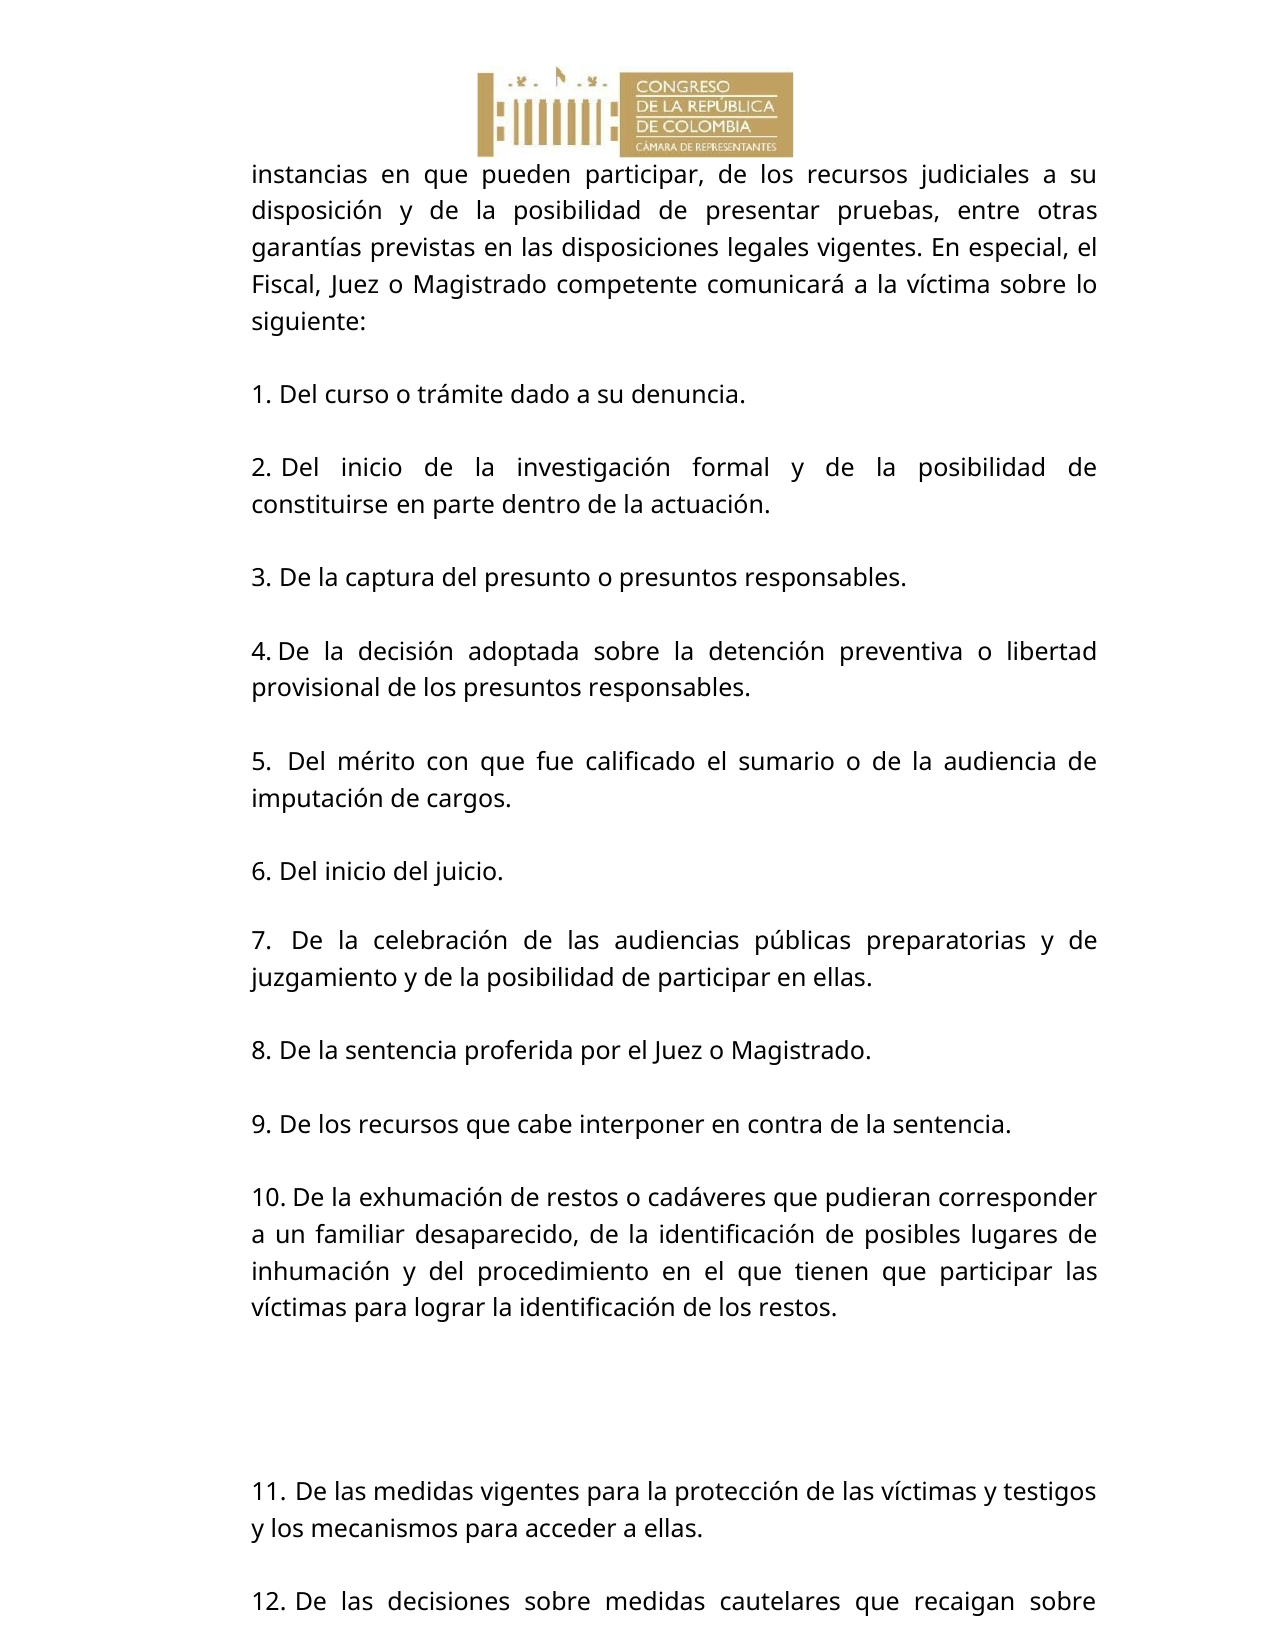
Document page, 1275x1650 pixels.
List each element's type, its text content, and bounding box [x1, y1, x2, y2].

list Del curso o trámite dado a su denuncia. [251, 377, 1183, 411]
list De la decisión adoptada sobre la detención preventiva o libertad provisional de los presuntos responsables. [251, 633, 1098, 704]
list De los recursos que cabe interponer en contra de la sentencia. [251, 1106, 1183, 1140]
list De las medidas vigentes para la protección de las víctimas y testigos y los mecanismos para acceder a ellas. [251, 1473, 1098, 1544]
list De la celebración de las audiencias públicas preparatorias y de juzgamiento y de la posibilidad de participar en ellas. [251, 923, 1097, 994]
picture [477, 66, 794, 156]
list Del inicio de la investigación formal y de la posibilidad de constituirse en parte dentro de la actuación. [251, 450, 1097, 521]
list De las decisiones sobre medidas cautelares que recaigan sobre bienes destinados a la reparación. [251, 1583, 1097, 1617]
list Del inicio del juicio. [251, 854, 1183, 888]
list Del mérito con que fue calificado el sumario o de la audiencia de imputación de cargos. [251, 744, 1097, 815]
list De la exhumación de restos o cadáveres que pudieran corresponder a un familiar desaparecido, de la identificación de posibles lugares de inhumación y del procedimiento en el que tienen que participar las víctimas para lograr la identificación de los restos. [251, 1180, 1098, 1324]
list De la captura del presunto o presuntos responsables. [251, 560, 1183, 594]
list De la sentencia proferida por el Juez o Magistrado. [251, 1033, 1183, 1067]
